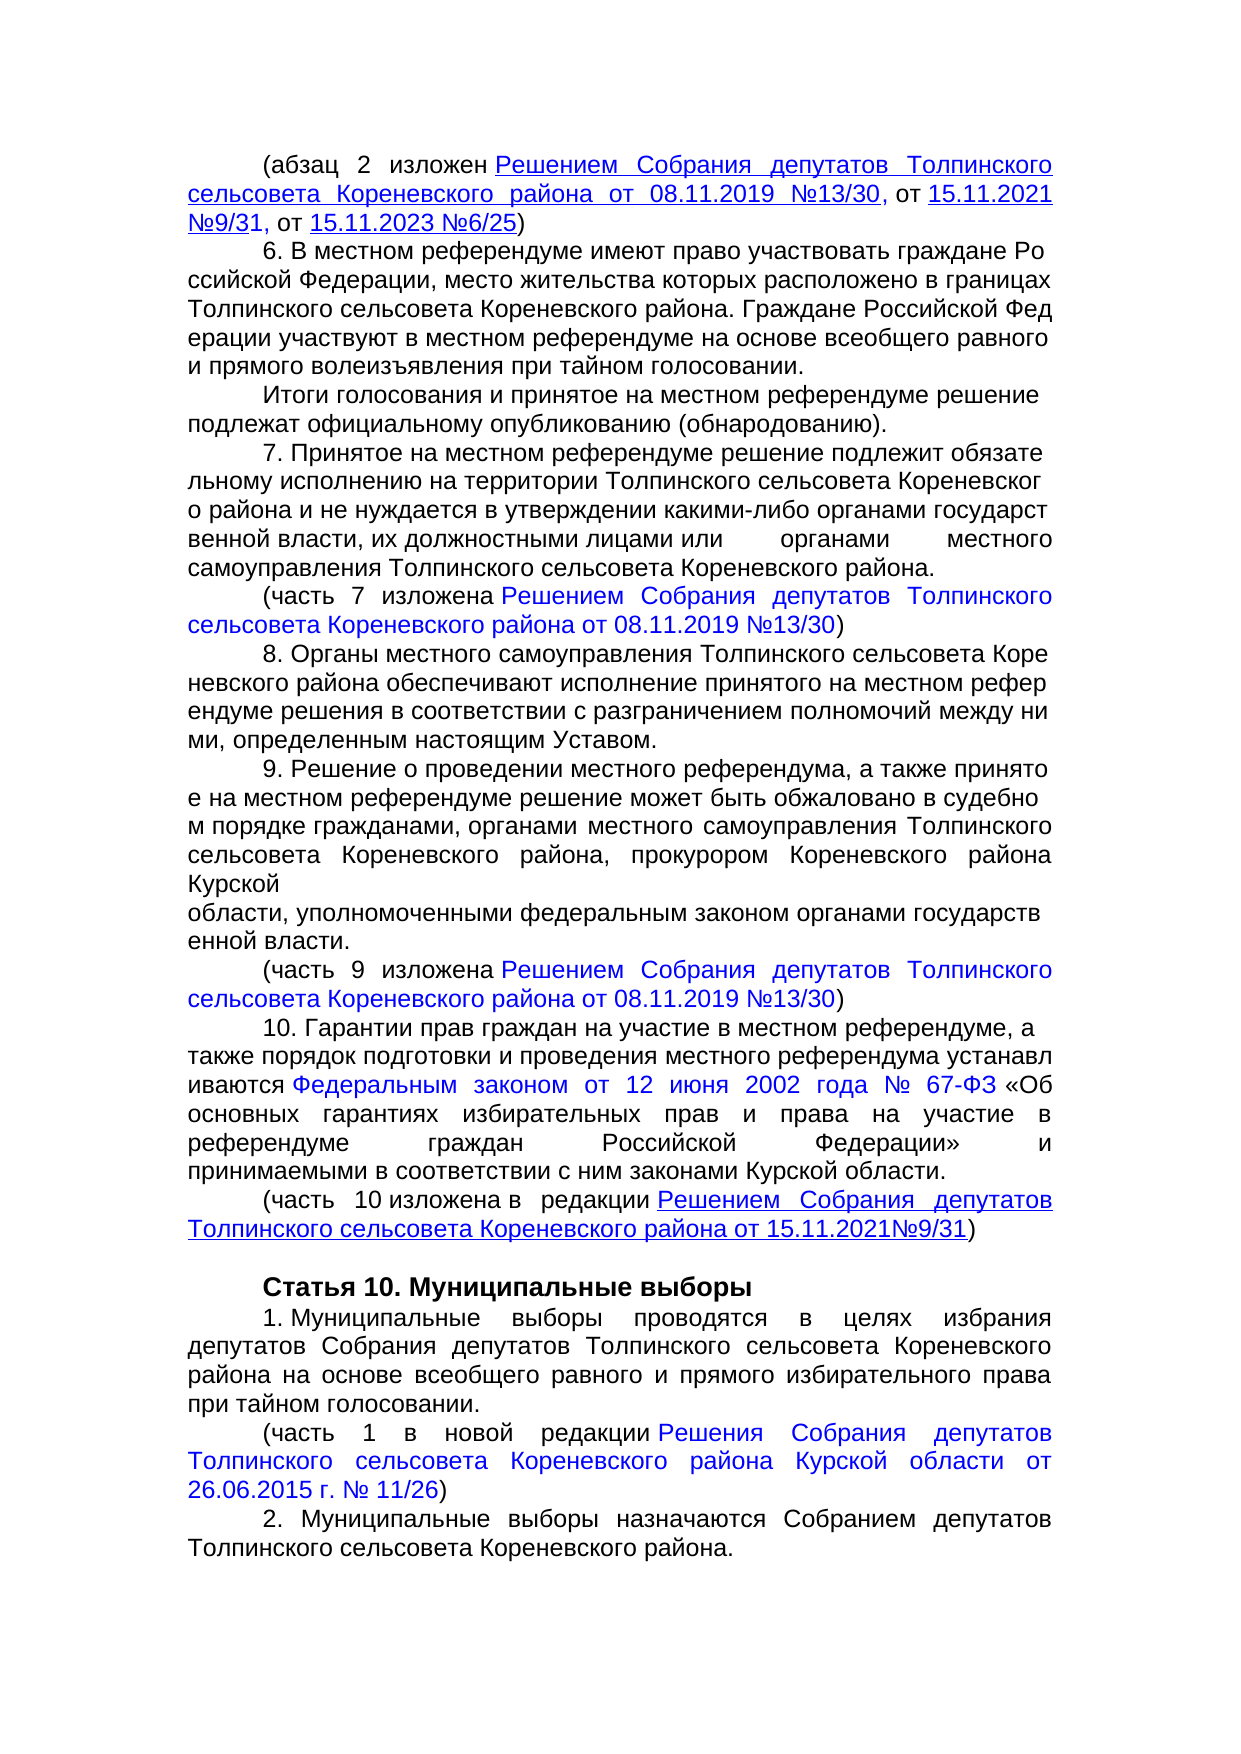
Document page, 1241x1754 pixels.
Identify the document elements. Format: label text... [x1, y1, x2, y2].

text 7. Принятое на местном референдуме решение подлежит обязательному исполнению на территории Толпинского сельсовета Кореневского района и не нуждается в утверждении какими-либо органами государственной власти, их должностными лицами или органами местного самоуправления Толпинского сельсовета Кореневского района. [187, 437, 1053, 581]
text (часть 10 изложена в редакции Решением Собрания депутатов Толпинского сельсовета Кореневского района от 15.11.2021№9/31) [187, 1185, 1053, 1242]
text (абзац 2 изложен Решением Собрания депутатов Толпинского сельсовета Кореневского района от 08.11.2019 №13/30, от 15.11.2021 №9/31, от 15.11.2023 №6/25) [187, 150, 1053, 236]
text 2. Муниципальные выборы назначаются Собранием депутатов Толпинского сельсовета Кореневского района. [187, 1504, 1053, 1561]
text 10. Гарантии прав граждан на участие в местном референдуме, а также порядок подготовки и проведения местного референдума устанавливаются Федеральным законом от 12 июня 2002 года № 67-ФЗ «Об основных гарантиях избирательных прав и права на участие в референдуме граждан Российской Федерации» и принимаемыми в соответствии с ним законами Курской области. [187, 1012, 1053, 1185]
text Итоги голосования и принятое на местном референдуме решение подлежат официальному опубликованию (обнародованию). [187, 380, 1053, 437]
text (часть 7 изложена Решением Собрания депутатов Толпинского сельсовета Кореневского района от 08.11.2019 №13/30) [187, 581, 1053, 639]
text Статья 10. Муниципальные выборы [187, 1271, 1053, 1302]
text 6. В местном референдуме имеют право участвовать граждане Российской Федерации, место жительства которых расположено в границах Толпинского сельсовета Кореневского района. Граждане Российской Федерации участвуют в местном референдуме на основе всеобщего равного и прямого волеизъявления при тайном голосовании. [187, 236, 1053, 380]
text 9. Решение о проведении местного референдума, а также принятое на местном референдуме решение может быть обжаловано в судебном порядке гражданами, органами местного самоуправления Толпинского сельсовета Кореневского района, прокурором Кореневского района Курской области, уполномоченными федеральным законом органами государственной власти. [187, 754, 1053, 955]
text (часть 9 изложена Решением Собрания депутатов Толпинского сельсовета Кореневского района от 08.11.2019 №13/30) [187, 955, 1053, 1012]
text 1. Муниципальные выборы проводятся в целях избрания депутатов Собрания депутатов Толпинского сельсовета Кореневского района на основе всеобщего равного и прямого избирательного права при тайном голосовании. [187, 1302, 1053, 1417]
text (часть 1 в новой редакции Решения Собрания депутатов Толпинского сельсовета Кореневского района Курской области от 26.06.2015 г. № 11/26) [187, 1417, 1053, 1504]
text 8. Органы местного самоуправления Толпинского сельсовета Кореневского района обеспечивают исполнение принятого на местном референдуме решения в соответствии с разграничением полномочий между ними, определенным настоящим Уставом. [187, 639, 1053, 754]
